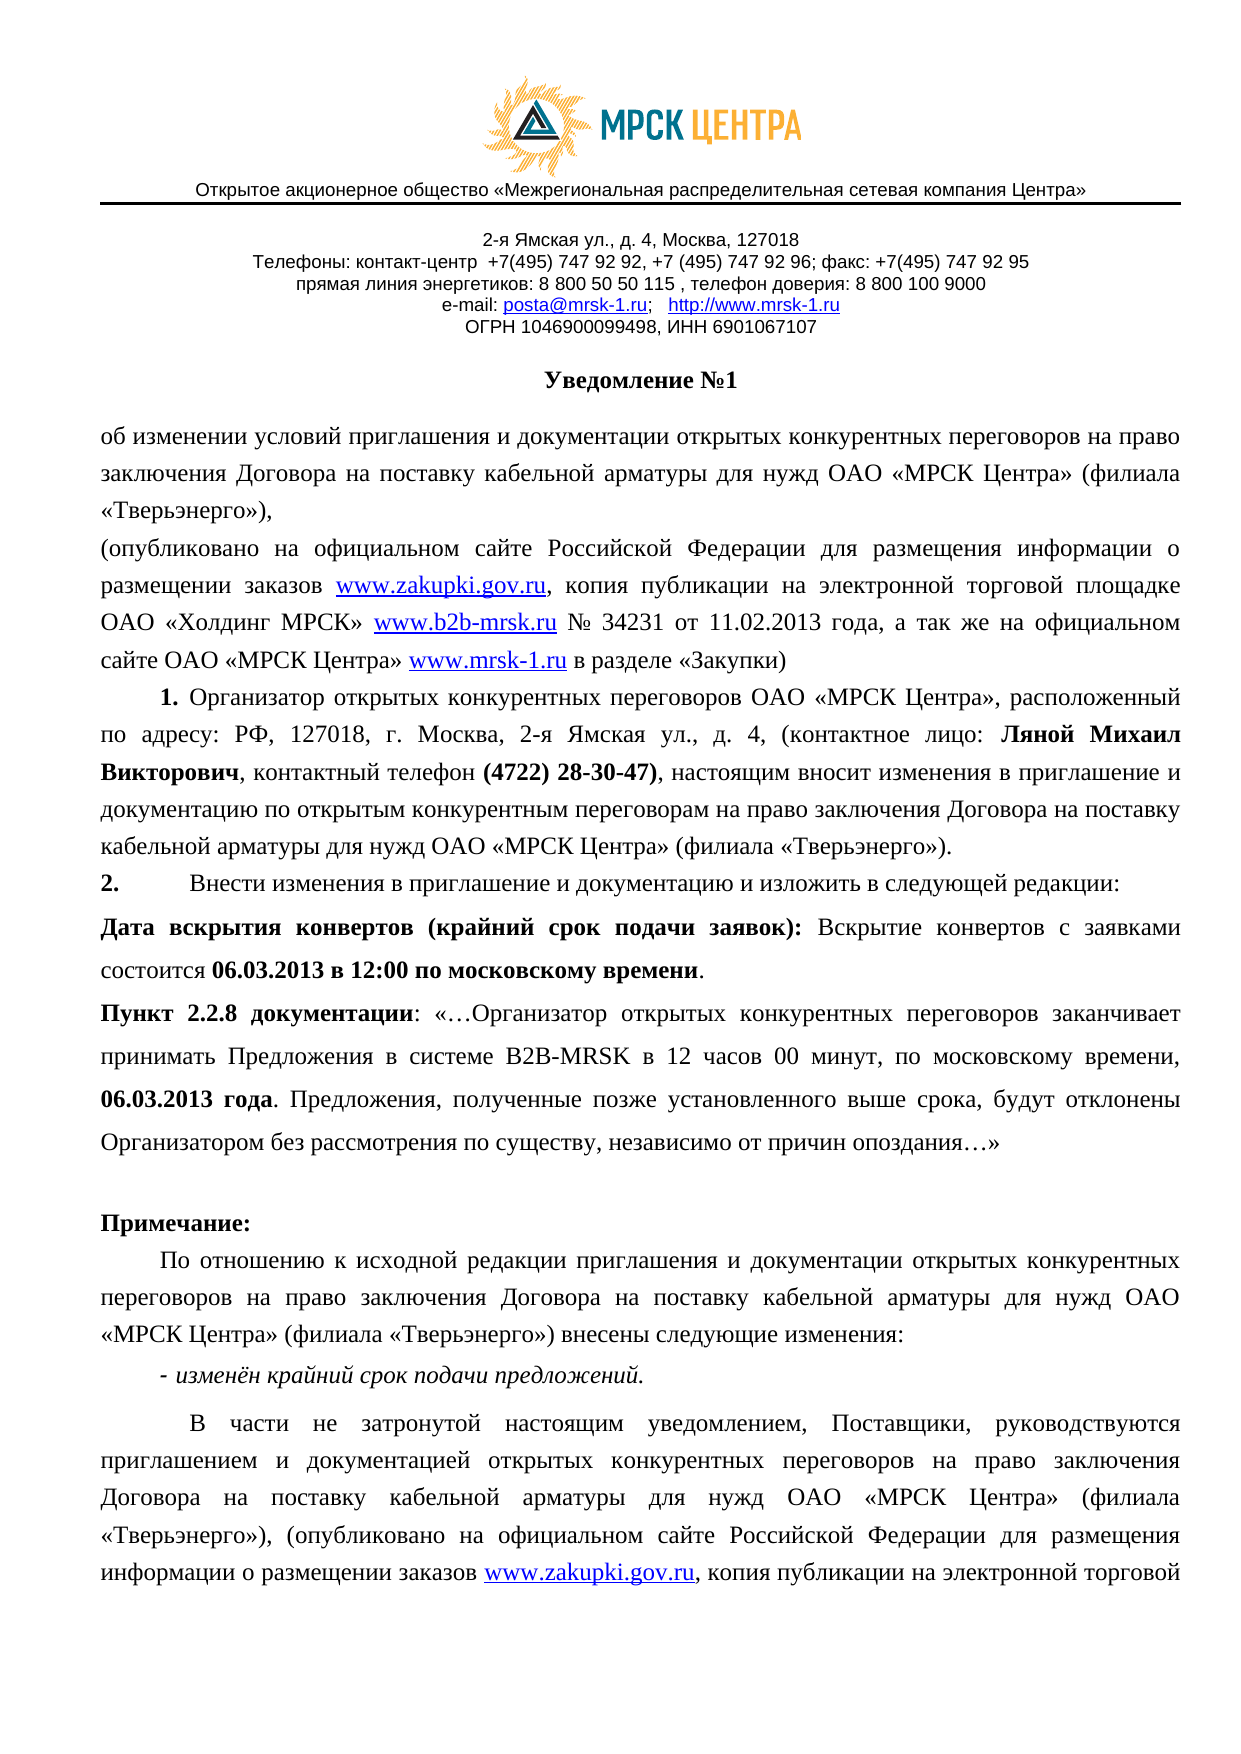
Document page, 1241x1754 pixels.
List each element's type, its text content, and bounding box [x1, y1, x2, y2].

text прямая линия энергетиков: 8 800 50 50 115 , телефон доверия: 8 800 100 9000 [100, 272, 1181, 294]
list Внести изменения в приглашение и документацию и изложить в следующей редакции: [100, 868, 1181, 897]
text 2-я Ямская ул., д. 4, Москва, 127018 [100, 229, 1181, 251]
text об изменении условий приглашения и документации открытых конкурентных переговоров на право заключения Договора на поставку кабельной арматуры для нужд ОАО «МРСК Центра» (филиала «Тверьэнерго»), [100, 421, 1181, 524]
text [100, 1408, 1181, 1586]
text e-mail: posta@mrsk-1.ru; http://www.mrsk-1.ru [100, 294, 1181, 316]
list изменён крайний срок подачи предложений. [100, 1357, 1181, 1391]
text Телефоны: контакт-центр +7(495) 747 92 92, +7 (495) 747 92 96; факс: +7(495) 747 92 95 [100, 251, 1181, 272]
text Пункт 2.2.8 документации: «…Организатор открытых конкурентных переговоров заканчивает принимать Предложения в системе B2B-MRSK в 12 часов 00 минут, по московскому времени, 06.03.2013 года. Предложения, полученные позже установленного выше срока, будут отклонены Организатором без рассмотрения по существу, независимо от причин опоздания…» [100, 998, 1181, 1156]
list Организатор открытых конкурентных переговоров ОАО «МРСК Центра», расположенный по адресу: РФ, 127018, г. Москва, 2-я Ямская ул., д. 4, (контактное лицо: Ляной Михаил Викторович, контактный телефон (4722) 28-30-47), настоящим вносит изменения в приглашение и документацию по открытым конкурентным переговорам на право заключения Договора на поставку кабельной арматуры для нужд ОАО «МРСК Центра» (филиала «Тверьэнерго»). [100, 682, 1181, 860]
text (опубликовано на официальном сайте Российской Федерации для размещения информации о размещении заказов www.zakupki.gov.ru, копия публикации на электронной торговой площадке ОАО «Холдинг МРСК» www.b2b-mrsk.ru № 34231 от 11.02.2013 года, а так же на официальном сайте ОАО «МРСК Центра» www.mrsk-1.ru в разделе «Закупки) [100, 533, 1181, 673]
list Примечание: [100, 1208, 1181, 1236]
text ОГРН 1046900099498, ИНН 6901067107 [100, 316, 1181, 337]
text По отношению к исходной редакции приглашения и документации открытых конкурентных переговоров на право заключения Договора на поставку кабельной арматуры для нужд ОАО «МРСК Центра» (филиала «Тверьэнерго») внесены следующие изменения: [100, 1245, 1181, 1348]
text Открытое акционерное общество «Межрегиональная распределительная сетевая компания Центра» [100, 178, 1181, 202]
text Уведомление №1 [100, 365, 1181, 394]
text Дата вскрытия конвертов (крайний срок подачи заявок): Вскрытие конвертов с заявками состоится 06.03.2013 в 12:00 по московскому времени. [100, 912, 1181, 983]
